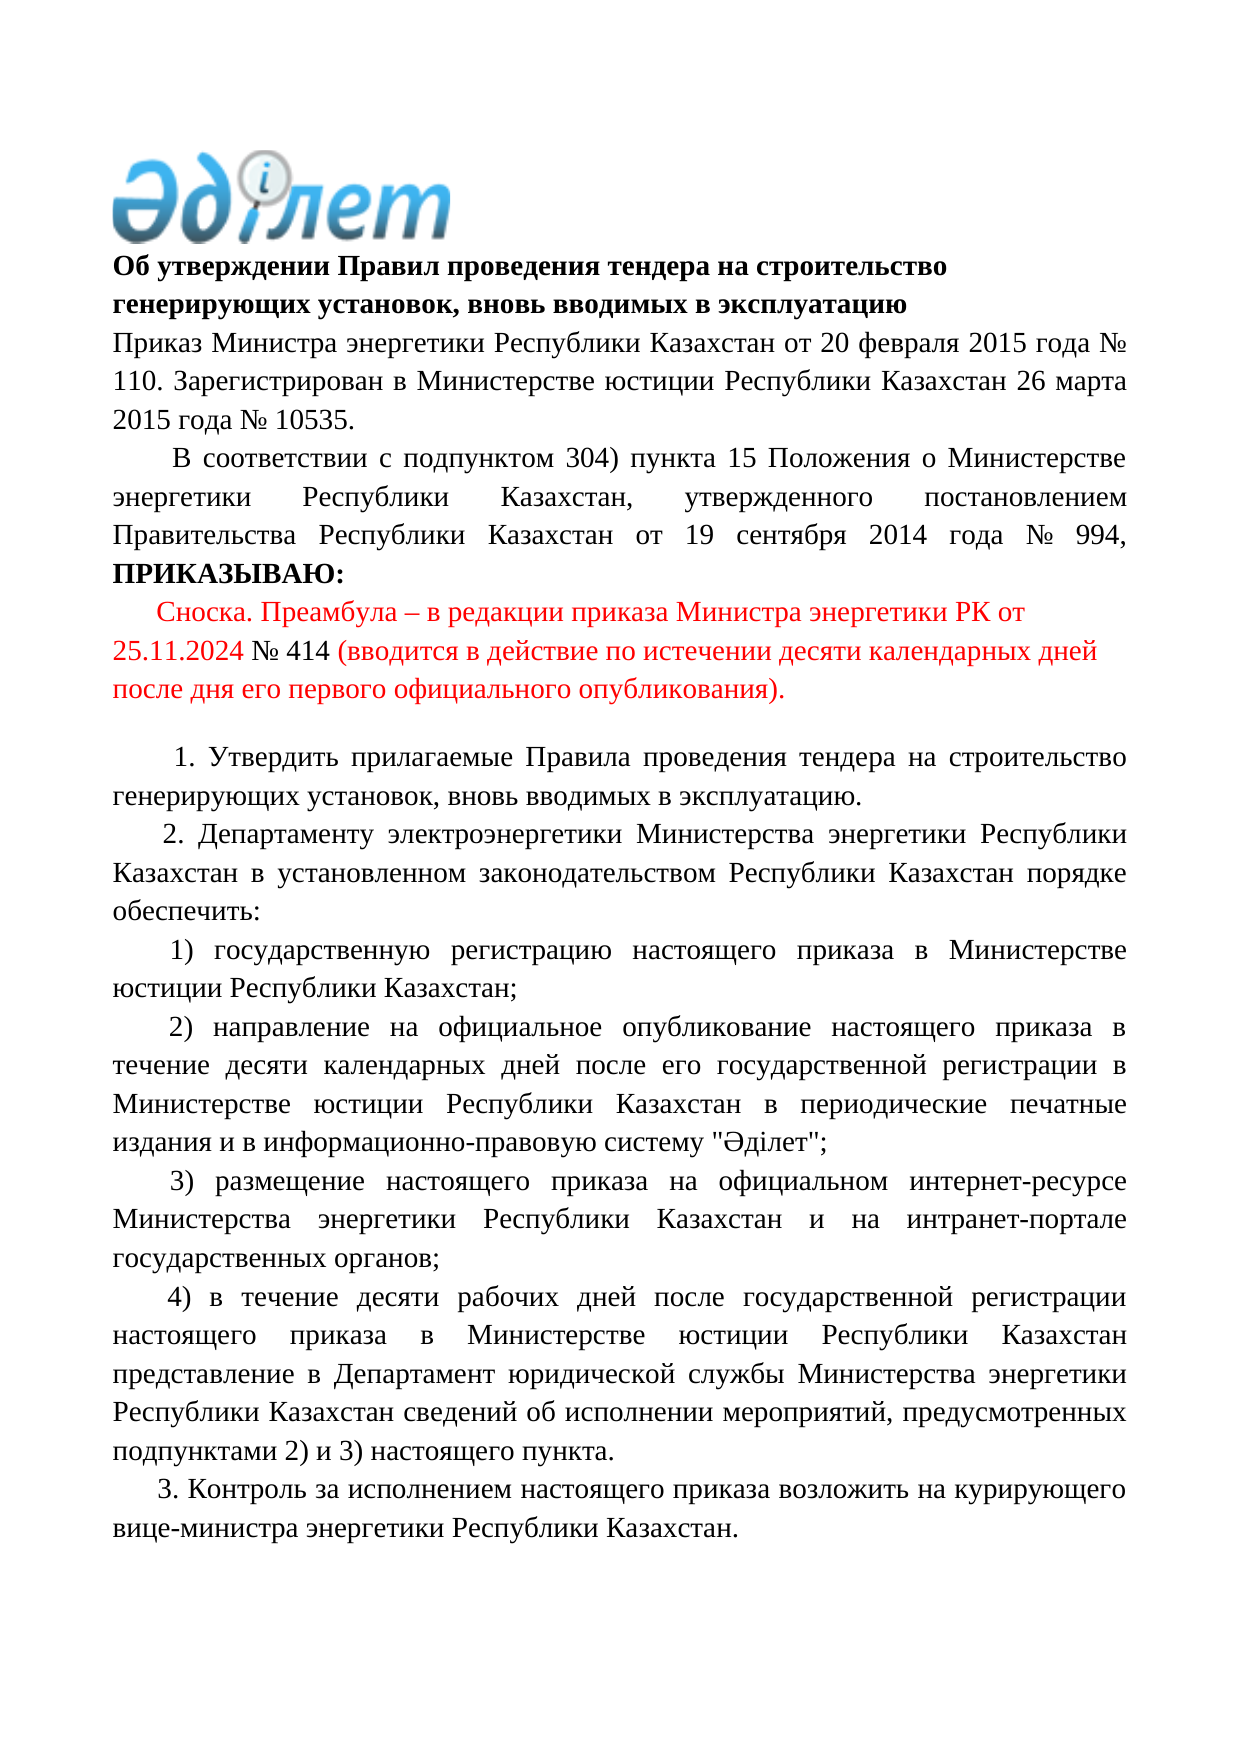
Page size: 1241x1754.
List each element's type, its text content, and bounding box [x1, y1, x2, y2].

picture [112, 150, 451, 244]
text В соответствии с подпунктом 304) пункта 15 Положения о Министерстве энергетики Республики Казахстан, утвержденного постановлением Правительства Республики Казахстан от 19 сентября 2014 года № 994, ПРИКАЗЫВАЮ: [112, 440, 1128, 589]
text 3) размещение настоящего приказа на официальном интернет-ресурсе Министерства энергетики Республики Казахстан и на интранет-портале государственных органов; [112, 1163, 1128, 1274]
text Сноска. Преамбула – в редакции приказа Министра энергетики РК от 25.11.2024 № 414 (вводится в действие по истечении десяти календарных дней после дня его первого официального опубликования). [112, 594, 1128, 735]
text 1) государственную регистрацию настоящего приказа в Министерстве юстиции Республики Казахстан; [112, 932, 1128, 1004]
text 1. Утвердить прилагаемые Правила проведения тендера на строительство генерирующих установок, вновь вводимых в эксплуатацию. [112, 739, 1128, 811]
text 3. Контроль за исполнением настоящего приказа возложить на курирующего вице-министра энергетики Республики Казахстан. [112, 1471, 1128, 1543]
text Об утверждении Правил проведения тендера на строительство генерирующих установок, вновь вводимых в эксплуатацию [112, 248, 1128, 320]
text Приказ Министра энергетики Республики Казахстан от 20 февраля 2015 года № 110. Зарегистрирован в Министерстве юстиции Республики Казахстан 26 марта 2015 года № 10535. [112, 325, 1128, 435]
text 2) направление на официальное опубликование настоящего приказа в течение десяти календарных дней после его государственной регистрации в Министерстве юстиции Республики Казахстан в периодические печатные издания и в информационно-правовую систему "Әділет"; [112, 1009, 1128, 1158]
text 4) в течение десяти рабочих дней после государственной регистрации настоящего приказа в Министерстве юстиции Республики Казахстан представление в Департамент юридической службы Министерства энергетики Республики Казахстан сведений об исполнении мероприятий, предусмотренных подпунктами 2) и 3) настоящего пункта. [112, 1279, 1128, 1466]
text 2. Департаменту электроэнергетики Министерства энергетики Республики Казахстан в установленном законодательством Республики Казахстан порядке обеспечить: [112, 816, 1128, 927]
